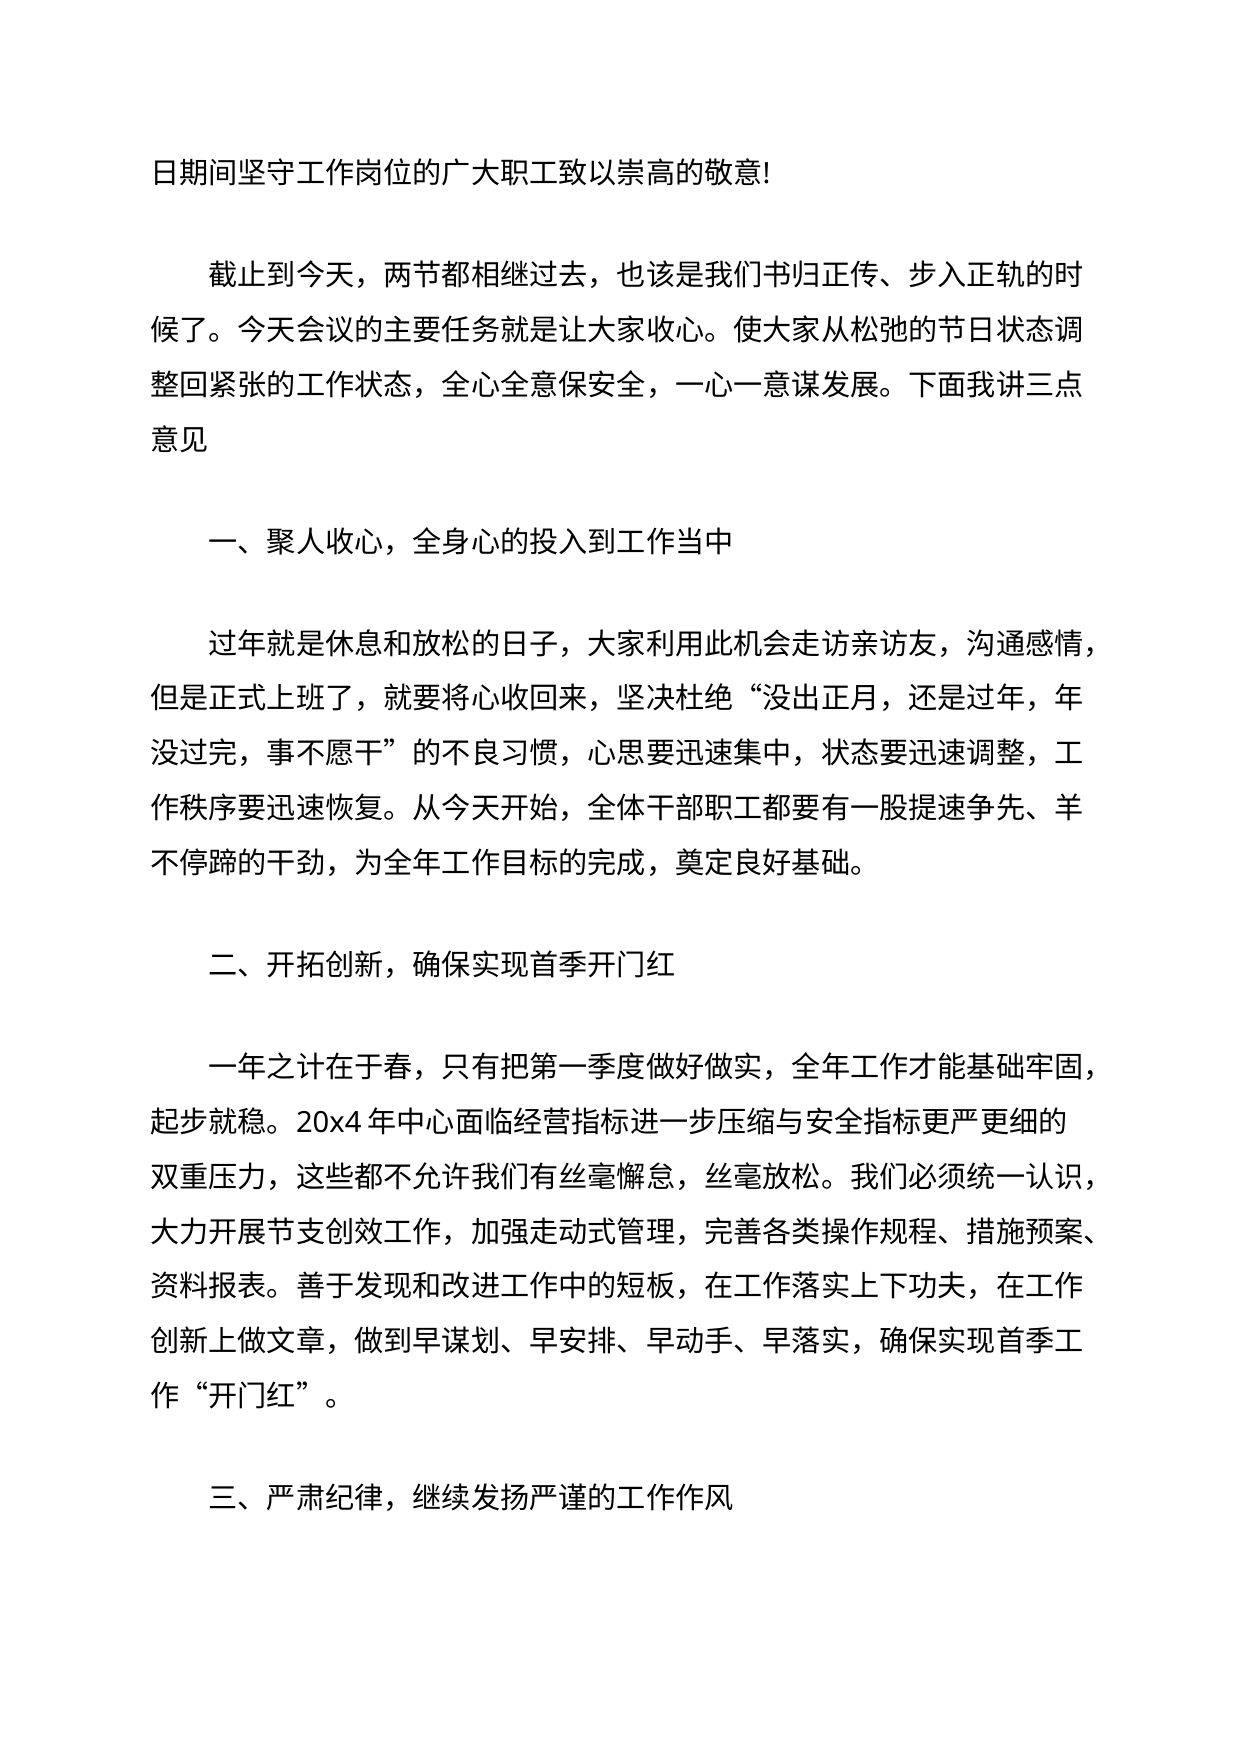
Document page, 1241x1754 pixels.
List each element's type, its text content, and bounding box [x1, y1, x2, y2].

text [150, 150, 1090, 192]
text 二、开拓创新，确保实现首季开门红 [150, 942, 1090, 984]
text 一、聚人收心，全身心的投入到工作当中 [150, 518, 1090, 561]
text 过年就是休息和放松的日子，大家利用此机会走访亲访友，沟通感情，但是正式上班了，就要将心收回来，坚决杜绝“没出正月，还是过年，年没过完，事不愿干”的不良习惯，心思要迅速集中，状态要迅速调整，工作秩序要迅速恢复。从今天开始，全体干部职工都要有一股提速争先、羊不停蹄的干劲，为全年工作目标的完成，奠定良好基础。 [150, 620, 1090, 882]
text 一年之计在于春，只有把第一季度做好做实，全年工作才能基础牢固，起步就稳。20x4年中心面临经营指标进一步压缩与安全指标更严更细的双重压力，这些都不允许我们有丝毫懈怠，丝毫放松。我们必须统一认识，大力开展节支创效工作，加强走动式管理，完善各类操作规程、措施预案、资料报表。善于发现和改进工作中的短板，在工作落实上下功夫，在工作创新上做文章，做到早谋划、早安排、早动手、早落实，确保实现首季工作“开门红”。 [150, 1043, 1090, 1415]
text 截止到今天，两节都相继过去，也该是我们书归正传、步入正轨的时候了。今天会议的主要任务就是让大家收心。使大家从松弛的节日状态调整回紧张的工作状态，全心全意保安全，一心一意谋发展。下面我讲三点意见 [150, 252, 1090, 459]
text 三、严肃纪律，继续发扬严谨的工作作风 [150, 1474, 1090, 1517]
